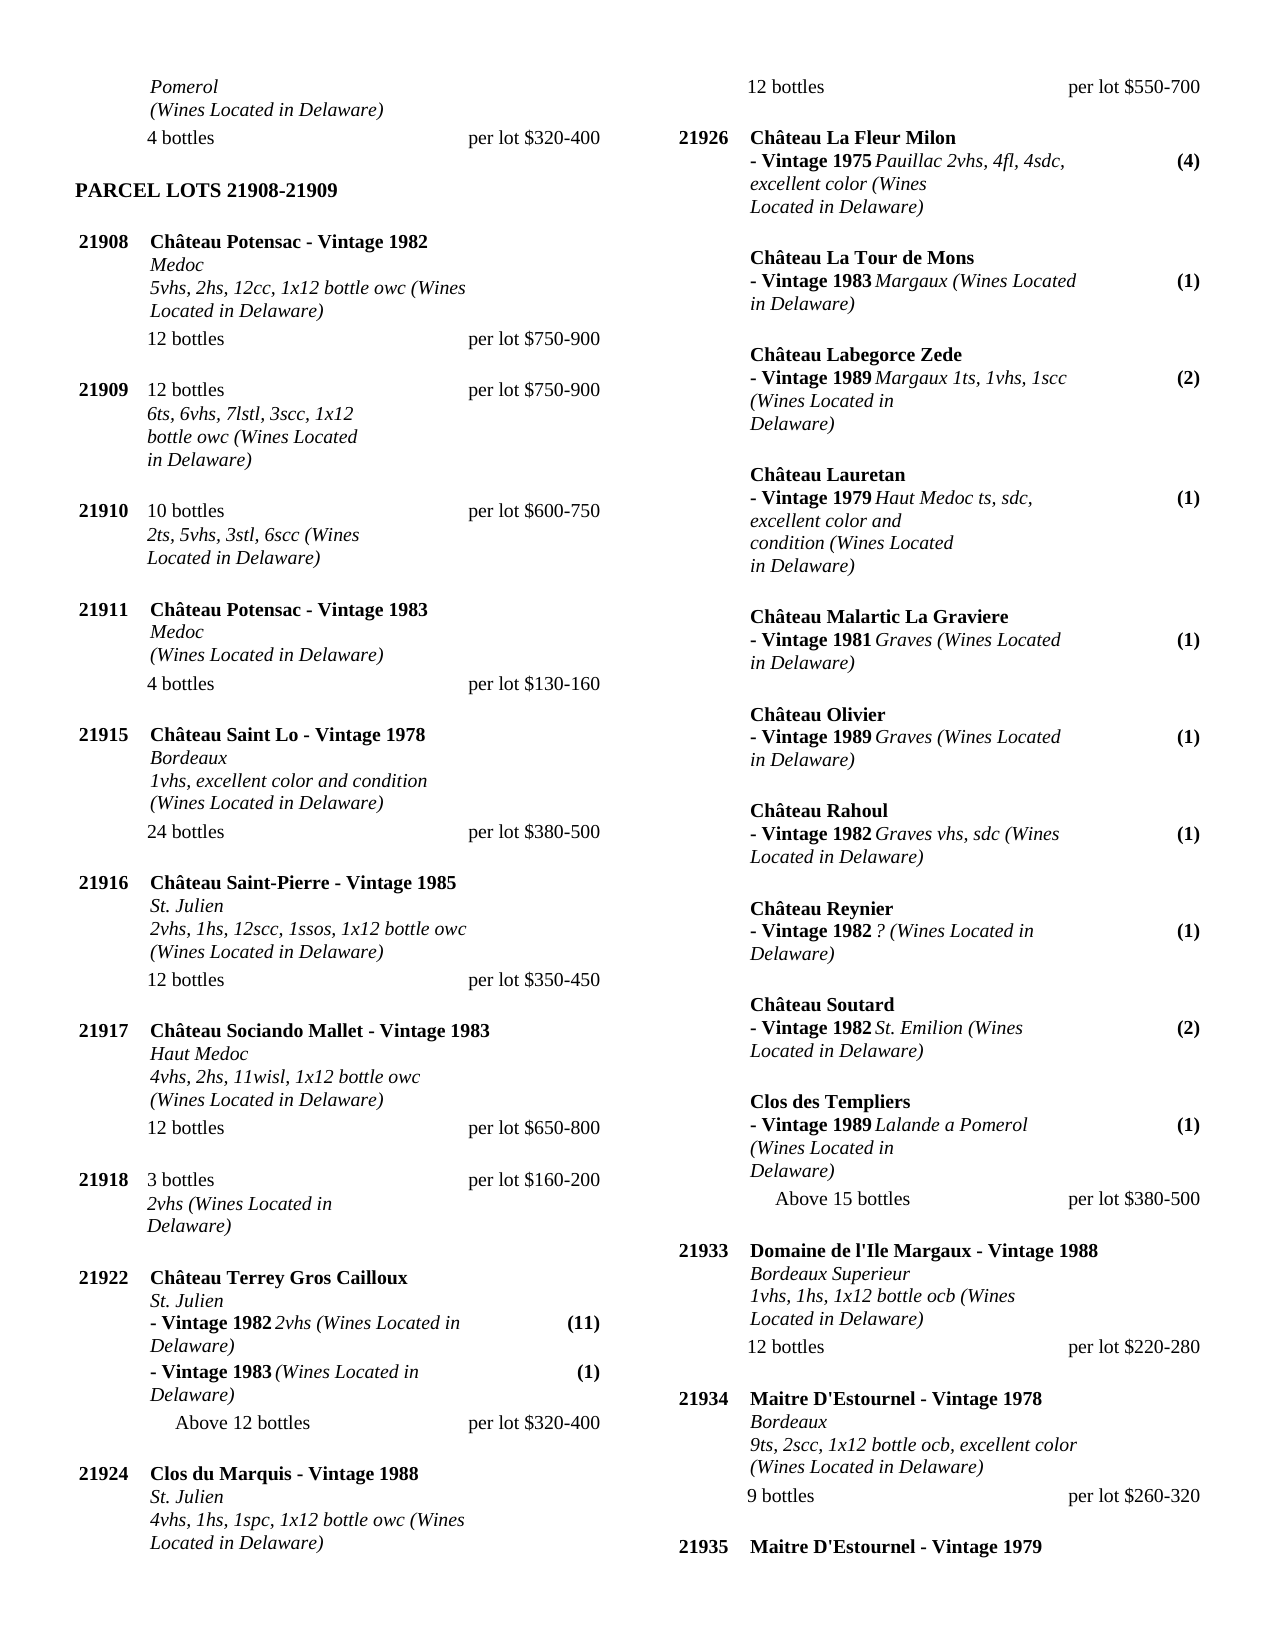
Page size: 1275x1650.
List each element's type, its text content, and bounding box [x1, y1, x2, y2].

text Pomerol [75, 75, 600, 98]
text 2ts, 5vhs, 3stl, 6scc (Wines [75, 523, 600, 546]
text - Vintage 1983 Margaux (Wines Located (1) [675, 269, 1200, 292]
text 21910 10 bottles per lot $600-750 [75, 499, 600, 522]
text 21934 Maitre D'Estournel - Vintage 1978 [675, 1387, 1200, 1410]
text Delaware) [675, 412, 1200, 434]
text Located in Delaware) [75, 1531, 600, 1553]
text - Vintage 1975 Pauillac 2vhs, 4fl, 4sdc, (4) [675, 149, 1200, 172]
text (Wines Located in Delaware) [75, 643, 600, 666]
text Located in Delaware) [675, 195, 1200, 218]
text - Vintage 1982 St. Emilion (Wines (2) [675, 1016, 1200, 1039]
text bottle owc (Wines Located [75, 425, 600, 448]
text 21933 Domaine de l'Ile Margaux - Vintage 1988 [675, 1239, 1200, 1261]
text 12 bottles per lot $650-800 [75, 1116, 600, 1139]
text (Wines Located in [675, 1136, 1200, 1159]
text 4 bottles per lot $320-400 [75, 126, 600, 149]
text 6ts, 6vhs, 7lstl, 3scc, 1x12 [75, 402, 600, 425]
text in Delaware) [75, 448, 600, 471]
text - Vintage 1982 Graves vhs, sdc (Wines (1) [675, 822, 1200, 845]
text 4 bottles per lot $130-160 [75, 672, 600, 694]
text Château Malartic La Graviere [675, 606, 1200, 628]
text Delaware) [675, 1159, 1200, 1182]
text Delaware) [75, 1334, 600, 1357]
text Château Soutard [675, 993, 1200, 1016]
text (Wines Located in [675, 389, 1200, 412]
text Located in Delaware) [675, 1039, 1200, 1062]
text condition (Wines Located [675, 531, 1200, 554]
text Above 12 bottles per lot $320-400 [75, 1411, 600, 1434]
text - Vintage 1979 Haut Medoc ts, sdc, (1) [675, 486, 1200, 508]
text 21922 Château Terrey Gros Cailloux [75, 1266, 600, 1288]
text in Delaware) [675, 651, 1200, 674]
text 21924 Clos du Marquis - Vintage 1988 [75, 1462, 600, 1485]
text - Vintage 1982 2vhs (Wines Located in (11) [75, 1311, 600, 1334]
text 2vhs (Wines Located in [75, 1192, 600, 1214]
text excellent color and [675, 508, 1200, 531]
text (Wines Located in Delaware) [75, 791, 600, 814]
text Located in Delaware) [675, 845, 1200, 868]
text Medoc [75, 253, 600, 276]
text - Vintage 1989 Lalande a Pomerol (1) [675, 1113, 1200, 1136]
text Château La Tour de Mons [675, 246, 1200, 269]
text Haut Medoc [75, 1042, 600, 1065]
text Delaware) [75, 1214, 600, 1237]
text 21935 Maitre D'Estournel - Vintage 1979 [675, 1535, 1200, 1558]
text 1vhs, excellent color and condition [75, 768, 600, 791]
text - Vintage 1981 Graves (Wines Located (1) [675, 628, 1200, 651]
text Delaware) [75, 1382, 600, 1405]
text - Vintage 1989 Margaux 1ts, 1vhs, 1scc (2) [675, 366, 1200, 389]
text 5vhs, 2hs, 12cc, 1x12 bottle owc (Wines [75, 276, 600, 299]
text (Wines Located in Delaware) [75, 939, 600, 962]
text in Delaware) [675, 748, 1200, 771]
text Located in Delaware) [75, 299, 600, 321]
text 21917 Château Sociando Mallet - Vintage 1983 [75, 1019, 600, 1042]
text Located in Delaware) [75, 546, 600, 569]
text Delaware) [675, 942, 1200, 965]
text 9 bottles per lot $260-320 [675, 1484, 1200, 1507]
text 12 bottles per lot $750-900 [75, 327, 600, 350]
text 21909 12 bottles per lot $750-900 [75, 378, 600, 401]
text 1vhs, 1hs, 1x12 bottle ocb (Wines [675, 1284, 1200, 1307]
text (Wines Located in Delaware) [75, 1088, 600, 1111]
text 21926 Château La Fleur Milon [675, 126, 1200, 149]
text Medoc [75, 620, 600, 643]
text Château Lauretan [675, 463, 1200, 486]
text Château Labegorce Zede [675, 343, 1200, 366]
text 12 bottles per lot $220-280 [675, 1336, 1200, 1358]
text PARCEL LOTS 21908-21909 [75, 178, 600, 202]
text 21915 Château Saint Lo - Vintage 1978 [75, 723, 600, 746]
text Château Rahoul [675, 799, 1200, 822]
text 2vhs, 1hs, 12scc, 1ssos, 1x12 bottle owc [75, 917, 600, 939]
text in Delaware) [675, 554, 1200, 577]
text excellent color (Wines [675, 172, 1200, 195]
text - Vintage 1982 ? (Wines Located in (1) [675, 919, 1200, 942]
text in Delaware) [675, 292, 1200, 314]
text Château Olivier [675, 702, 1200, 725]
text 21916 Château Saint-Pierre - Vintage 1985 [75, 871, 600, 894]
text St. Julien [75, 1288, 600, 1311]
text 24 bottles per lot $380-500 [75, 820, 600, 843]
text 4vhs, 1hs, 1spc, 1x12 bottle owc (Wines [75, 1508, 600, 1531]
text Bordeaux [75, 746, 600, 768]
text 21908 Château Potensac - Vintage 1982 [75, 230, 600, 253]
text (Wines Located in Delaware) [75, 98, 600, 121]
text 4vhs, 2hs, 11wisl, 1x12 bottle owc [75, 1065, 600, 1088]
text Bordeaux Superieur [675, 1261, 1200, 1284]
text Clos des Templiers [675, 1090, 1200, 1113]
text Above 15 bottles per lot $380-500 [675, 1187, 1200, 1210]
text 12 bottles per lot $550-700 [675, 75, 1200, 98]
text - Vintage 1989 Graves (Wines Located (1) [675, 725, 1200, 748]
text 21911 Château Potensac - Vintage 1983 [75, 597, 600, 620]
text - Vintage 1983 (Wines Located in (1) [75, 1360, 600, 1382]
text 21918 3 bottles per lot $160-200 [75, 1168, 600, 1190]
text St. Julien [75, 894, 600, 917]
text Located in Delaware) [675, 1307, 1200, 1330]
text St. Julien [75, 1485, 600, 1508]
text 12 bottles per lot $350-450 [75, 968, 600, 991]
text Bordeaux [675, 1410, 1200, 1432]
text 9ts, 2scc, 1x12 bottle ocb, excellent color [675, 1432, 1200, 1455]
text Château Reynier [675, 896, 1200, 919]
text (Wines Located in Delaware) [675, 1455, 1200, 1478]
